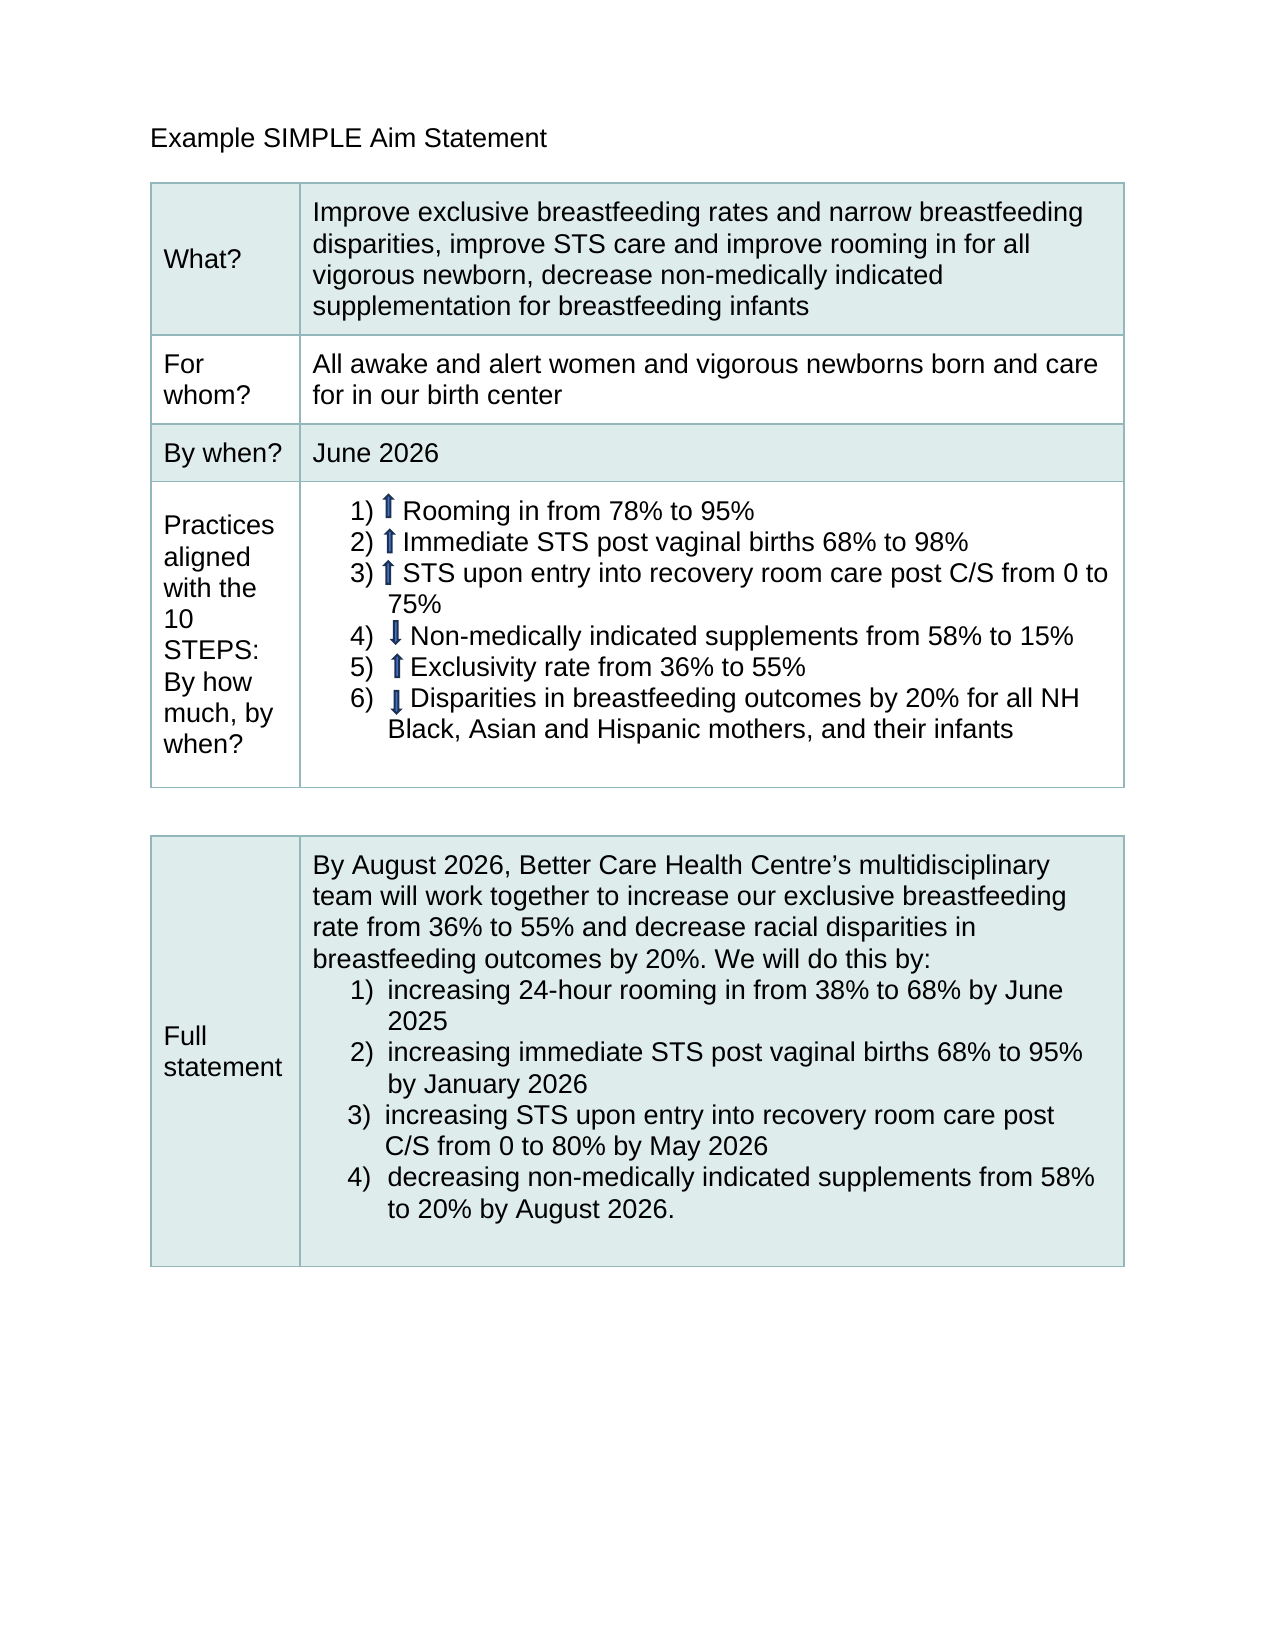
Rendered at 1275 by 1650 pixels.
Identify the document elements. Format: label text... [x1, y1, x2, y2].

table_header By August 2026, Better Care Health Centre’s multidisciplinary team will work together to increase our exclusive breastfeeding rate from 36% to 55% and decrease racial disparities in breastfeeding outcomes by 20%. We will do this by: increasing 24-hour rooming in from 38% to 68% by June 2025 increasing immediate STS post vaginal births 68% to 95% by January 2026 increasing STS upon entry into recovery room care post C/S from 0 to 80% by May 2026 decreasing non-medically indicated supplements from 58% to 20% by August 2026. [301, 837, 1123, 1266]
table_cell All awake and alert women and vigorous newborns born and care for in our birth center [301, 336, 1123, 423]
table_header Full statement [152, 837, 299, 1266]
table_cell Rooming in from 78% to 95% Immediate STS post vaginal births 68% to 98% STS upon entry into recovery room care post C/S from 0 to 75% Non-medically indicated supplements from 58% to 15% Exclusivity rate from 36% to 55% Disparities in breastfeeding outcomes by 20% for all NH Black, Asian and Hispanic mothers, and their infants [301, 482, 1123, 786]
table_header Improve exclusive breastfeeding rates and narrow breastfeeding disparities, improve STS care and improve rooming in for all vigorous newborn, decrease non-medically indicated supplementation for breastfeeding infants [301, 184, 1123, 334]
table_cell Practices aligned with the 10 STEPS: By how much, by when? [152, 482, 299, 786]
table_cell For whom? [152, 336, 299, 423]
table_cell By when? [152, 425, 299, 481]
table_cell June 2026 [301, 425, 1123, 481]
table_header What? [152, 184, 299, 334]
text Example SIMPLE Aim Statement [150, 122, 1153, 153]
